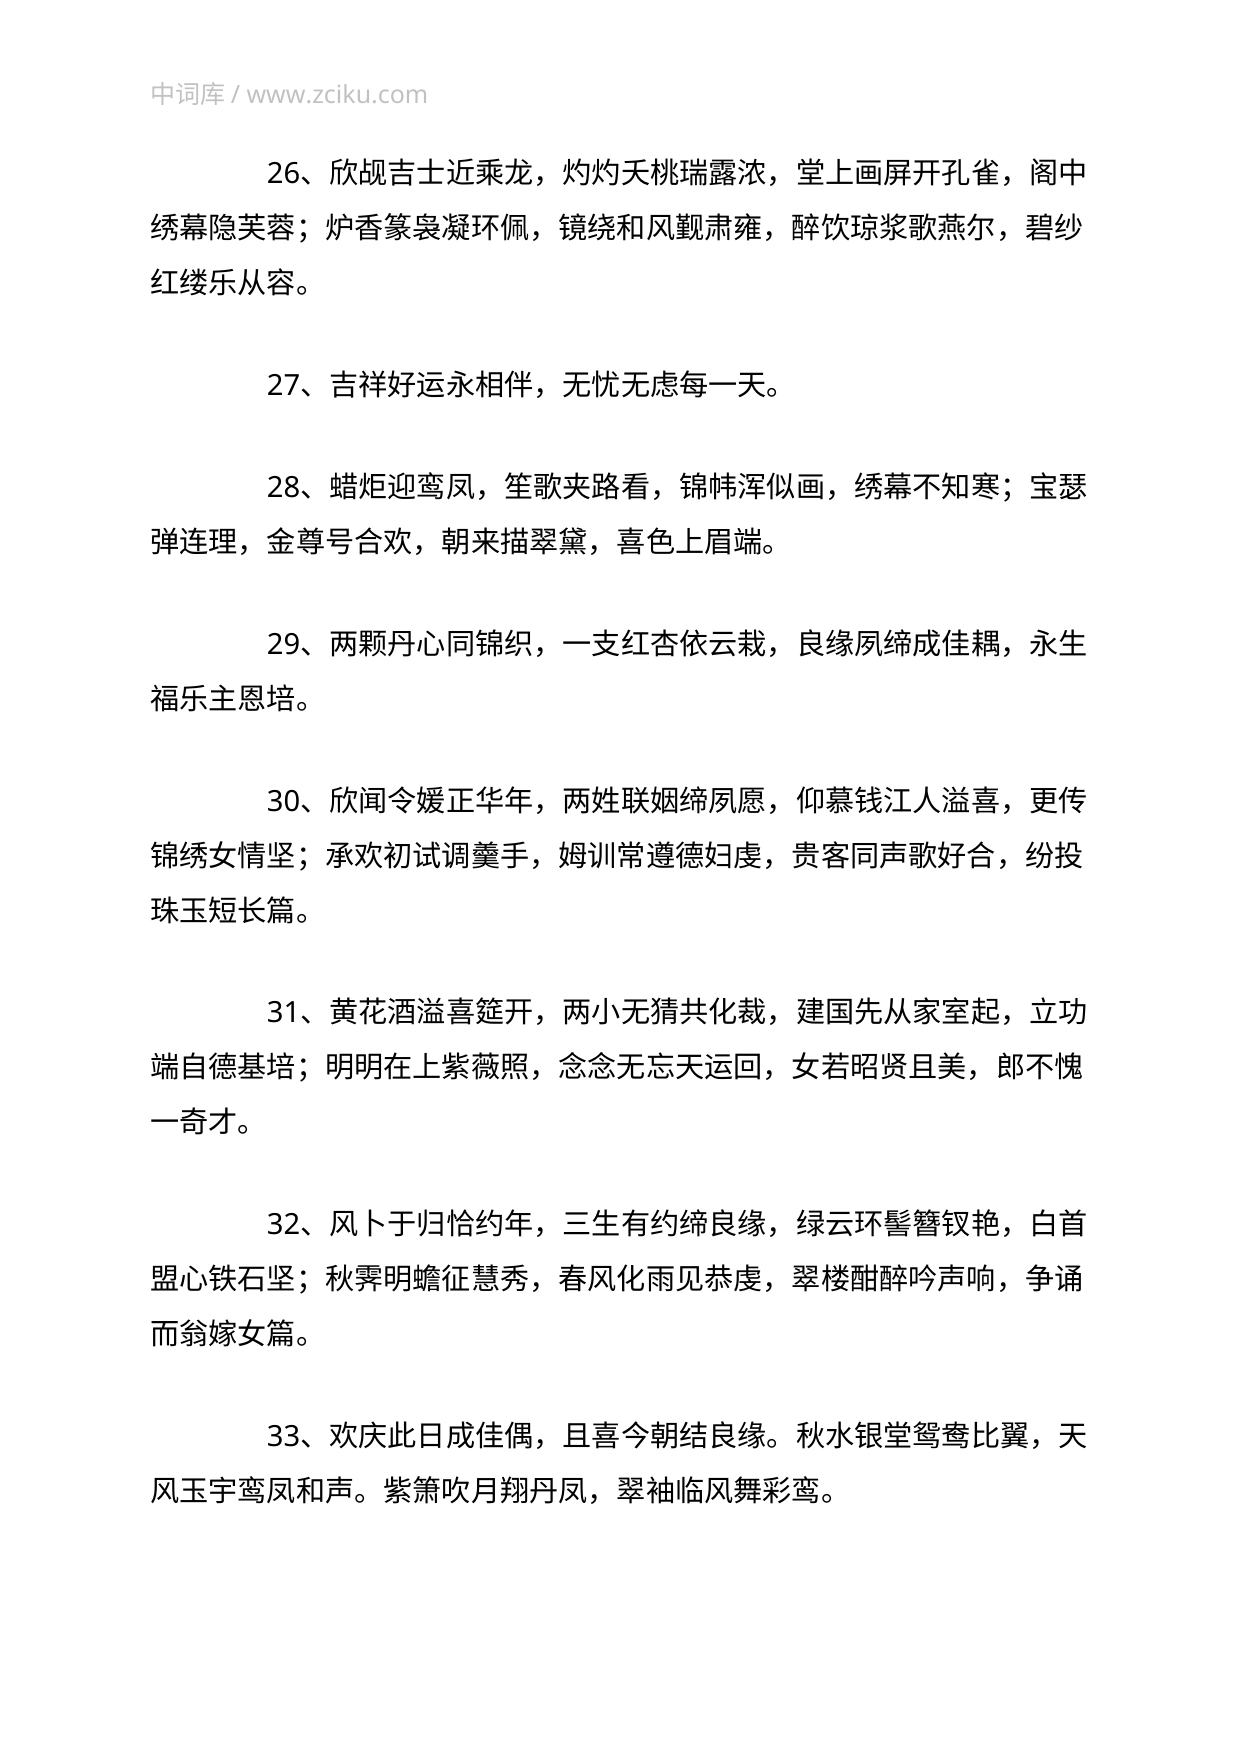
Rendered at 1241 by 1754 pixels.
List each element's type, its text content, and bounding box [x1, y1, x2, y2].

text 30、欣闻令媛正华年，两姓联姻缔夙愿，仰慕钱江人溢喜，更传锦绣女情坚；承欢初试调羹手，姆训常遵德妇虔，贵客同声歌好合，纷投珠玉短长篇。 [150, 777, 1090, 929]
text 32、风卜于归恰约年，三生有约缔良缘，绿云环髻簪钗艳，白首盟心铁石坚；秋霁明蟾征慧秀，春风化雨见恭虔，翠楼酣醉吟声响，争诵而翁嫁女篇。 [150, 1201, 1090, 1353]
text 33、欢庆此日成佳偶，且喜今朝结良缘。秋水银堂鸳鸯比翼，天风玉宇鸾凤和声。紫箫吹月翔丹凤，翠袖临风舞彩鸾。 [150, 1412, 1090, 1509]
text 29、两颗丹心同锦织，一支红杏依云栽，良缘夙缔成佳耦，永生福乐主恩培。 [150, 620, 1090, 718]
text 27、吉祥好运永相伴，无忧无虑每一天。 [150, 362, 1090, 404]
text 31、黄花酒溢喜筵开，两小无猜共化裁，建国先从家室起，立功端自德基培；明明在上紫薇照，念念无忘天运回，女若昭贤且美，郎不愧一奇才。 [150, 989, 1090, 1141]
text 28、蜡炬迎鸾凤，笙歌夹路看，锦帏浑似画，绣幕不知寒；宝瑟弹连理，金尊号合欢，朝来描翠黛，喜色上眉端。 [150, 464, 1090, 561]
text 26、欣觇吉士近乘龙，灼灼夭桃瑞露浓，堂上画屏开孔雀，阁中绣幕隐芙蓉；炉香篆袅凝环佩，镜绕和风觐肃雍，醉饮琼浆歌燕尔，碧纱红缕乐从容。 [150, 150, 1090, 302]
